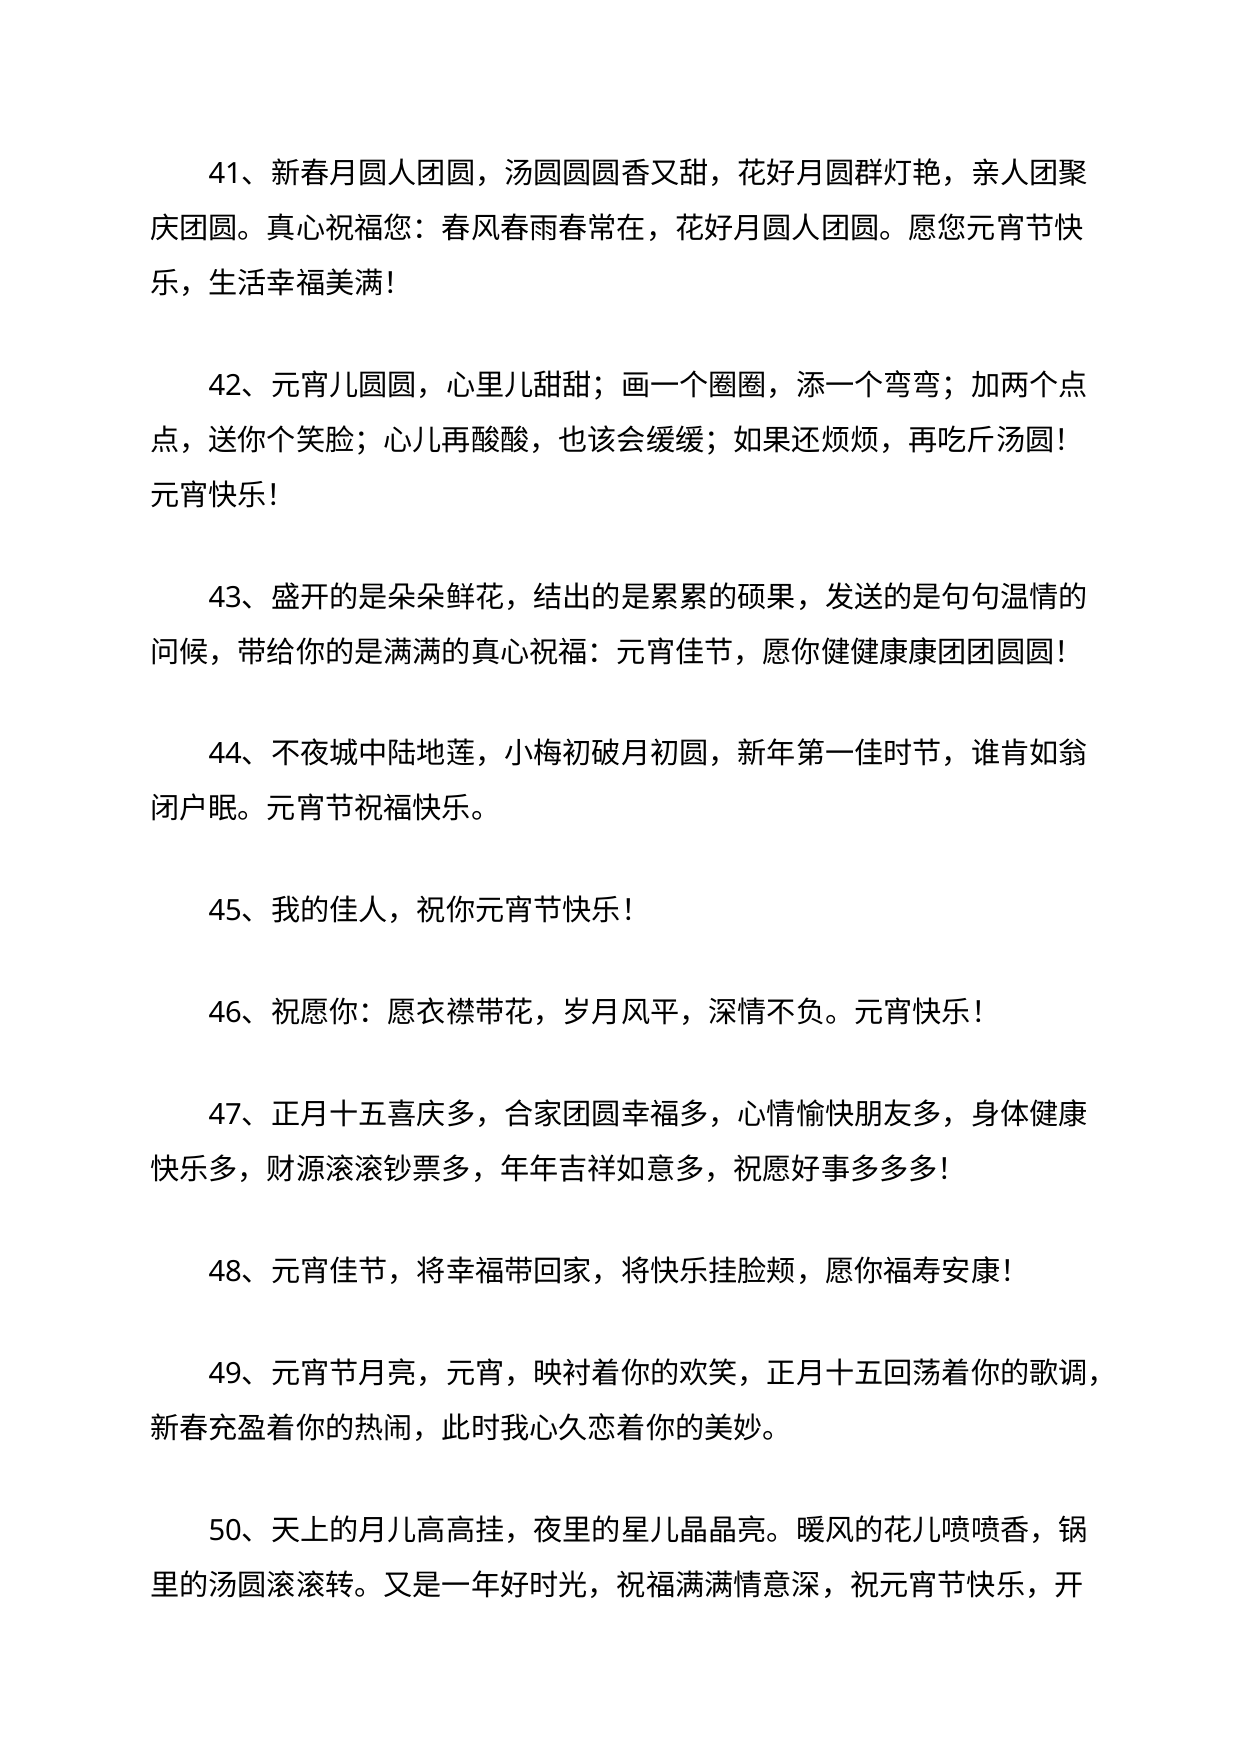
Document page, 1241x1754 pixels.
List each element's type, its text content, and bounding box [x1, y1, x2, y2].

text 49、元宵节月亮，元宵，映衬着你的欢笑，正月十五回荡着你的歌调，新春充盈着你的热闹，此时我心久恋着你的美妙。 [150, 1349, 1090, 1447]
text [150, 1506, 1090, 1604]
text 47、正月十五喜庆多，合家团圆幸福多，心情愉快朋友多，身体健康快乐多，财源滚滚钞票多，年年吉祥如意多，祝愿好事多多多！ [150, 1091, 1090, 1188]
text 46、祝愿你：愿衣襟带花，岁月风平，深情不负。元宵快乐！ [150, 989, 1090, 1031]
text 44、不夜城中陆地莲，小梅初破月初圆，新年第一佳时节，谁肯如翁闭户眠。元宵节祝福快乐。 [150, 730, 1090, 827]
text 45、我的佳人，祝你元宵节快乐！ [150, 887, 1090, 929]
text 43、盛开的是朵朵鲜花，结出的是累累的硕果，发送的是句句温情的问候，带给你的是满满的真心祝福：元宵佳节，愿你健健康康团团圆圆！ [150, 573, 1090, 671]
text 41、新春月圆人团圆，汤圆圆圆香又甜，花好月圆群灯艳，亲人团聚庆团圆。真心祝福您：春风春雨春常在，花好月圆人团圆。愿您元宵节快乐，生活幸福美满！ [150, 150, 1090, 302]
text 48、元宵佳节，将幸福带回家，将快乐挂脸颊，愿你福寿安康！ [150, 1248, 1090, 1290]
text 42、元宵儿圆圆，心里儿甜甜；画一个圈圈，添一个弯弯；加两个点点，送你个笑脸；心儿再酸酸，也该会缓缓；如果还烦烦，再吃斤汤圆！元宵快乐！ [150, 362, 1090, 514]
